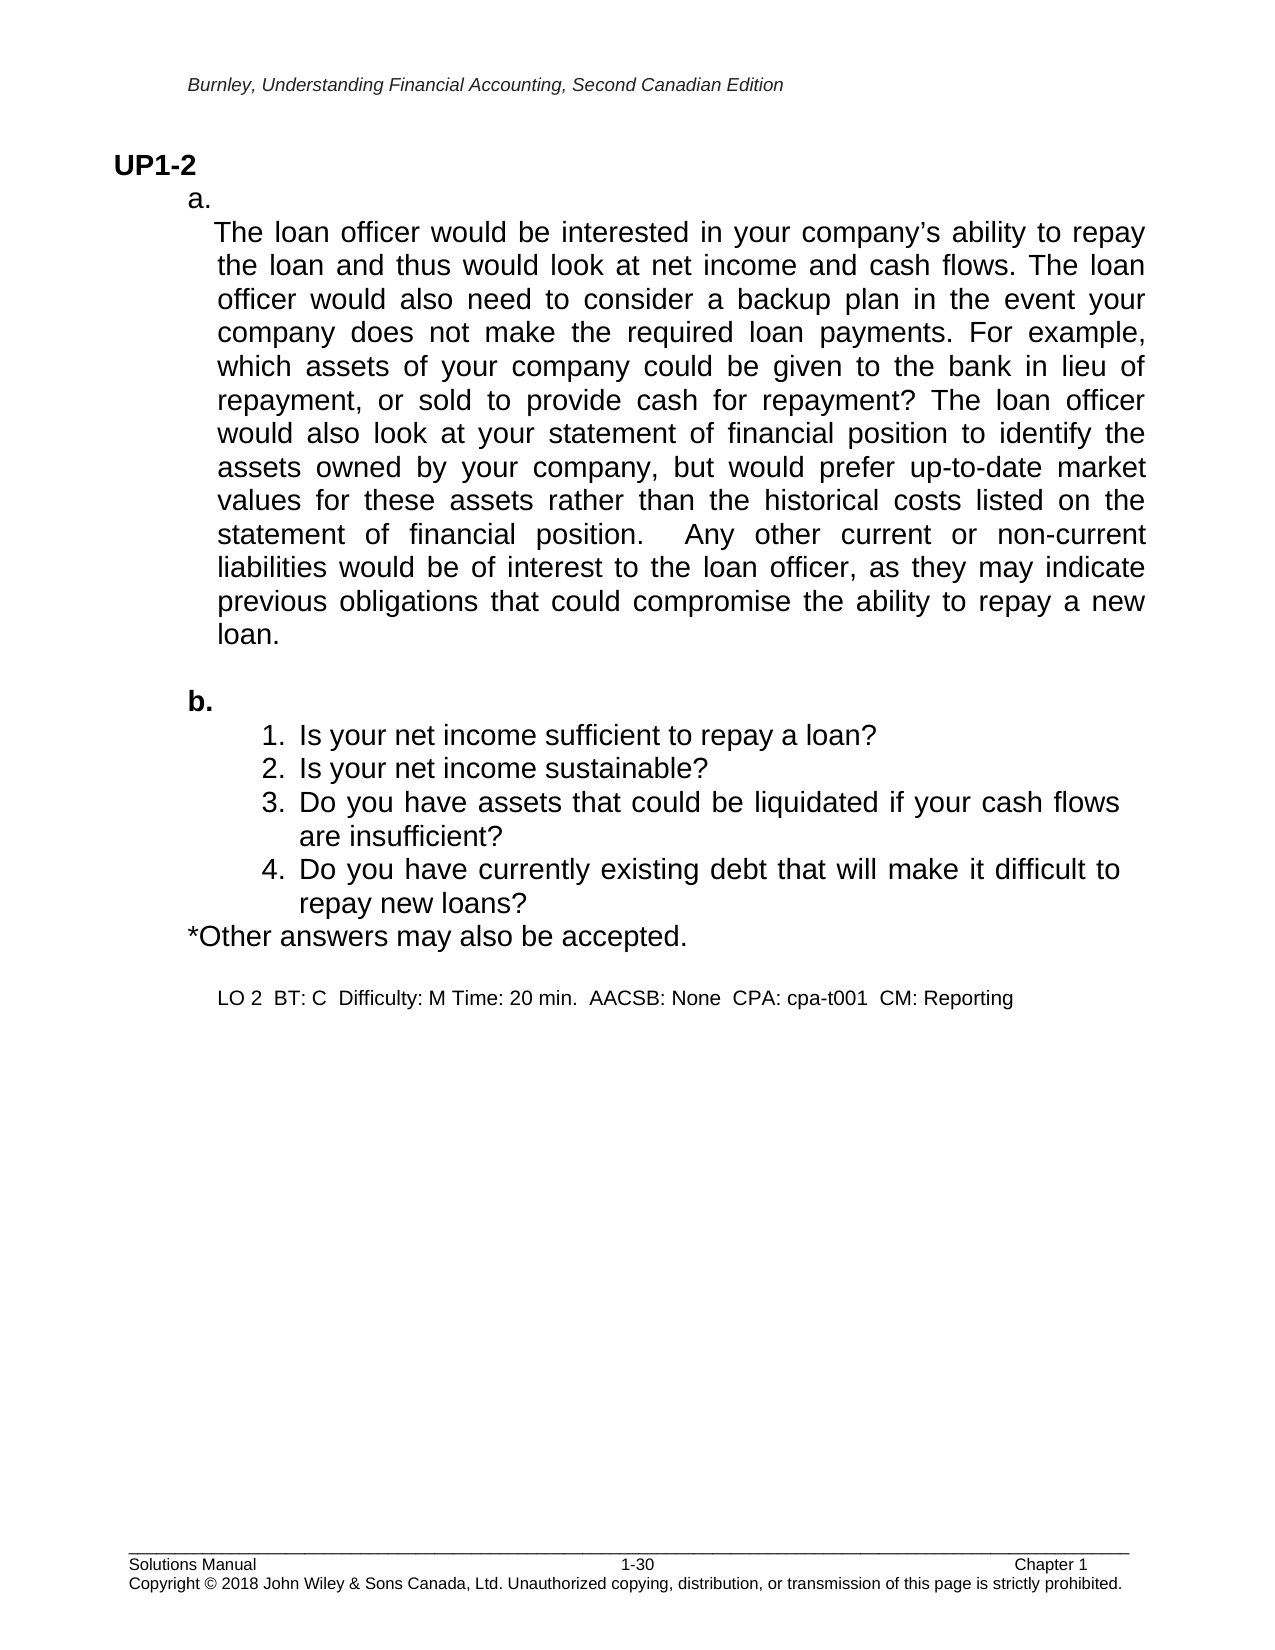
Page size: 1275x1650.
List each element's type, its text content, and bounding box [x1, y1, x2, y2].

text b. [187, 684, 1122, 718]
list Is your net income sustainable? [261, 751, 1122, 785]
list Do you have currently existing debt that will make it difficult to repay new loans? [261, 852, 1122, 919]
text LO 2 BT: C Difficulty: M Time: 20 min. AACSB: None CPA: cpa-t001 CM: Reporting [217, 986, 1182, 1010]
text The loan officer would be interested in your company’s ability to repay the loan and thus would look at net income and cash flows. The loan officer would also need to consider a backup plan in the event your company does not make the required loan payments. For example, which assets of your company could be given to the bank in lieu of repayment, or sold to provide cash for repayment? The loan officer would also look at your statement of financial position to identify the assets owned by your company, but would prefer up-to-date market values for these assets rather than the historical costs listed on the statement of financial position. Any other current or non-current liabilities would be of interest to the loan officer, as they may indicate previous obligations that could compromise the ability to repay a new loan. [202, 215, 1147, 651]
text *Other answers may also be accepted. [187, 919, 1122, 953]
text UP1-2 [114, 148, 1147, 181]
list Do you have assets that could be liquidated if your cash flows are insufficient? [261, 785, 1122, 852]
list Is your net income sufficient to repay a loan? [261, 718, 1122, 751]
text a. [187, 181, 1147, 215]
